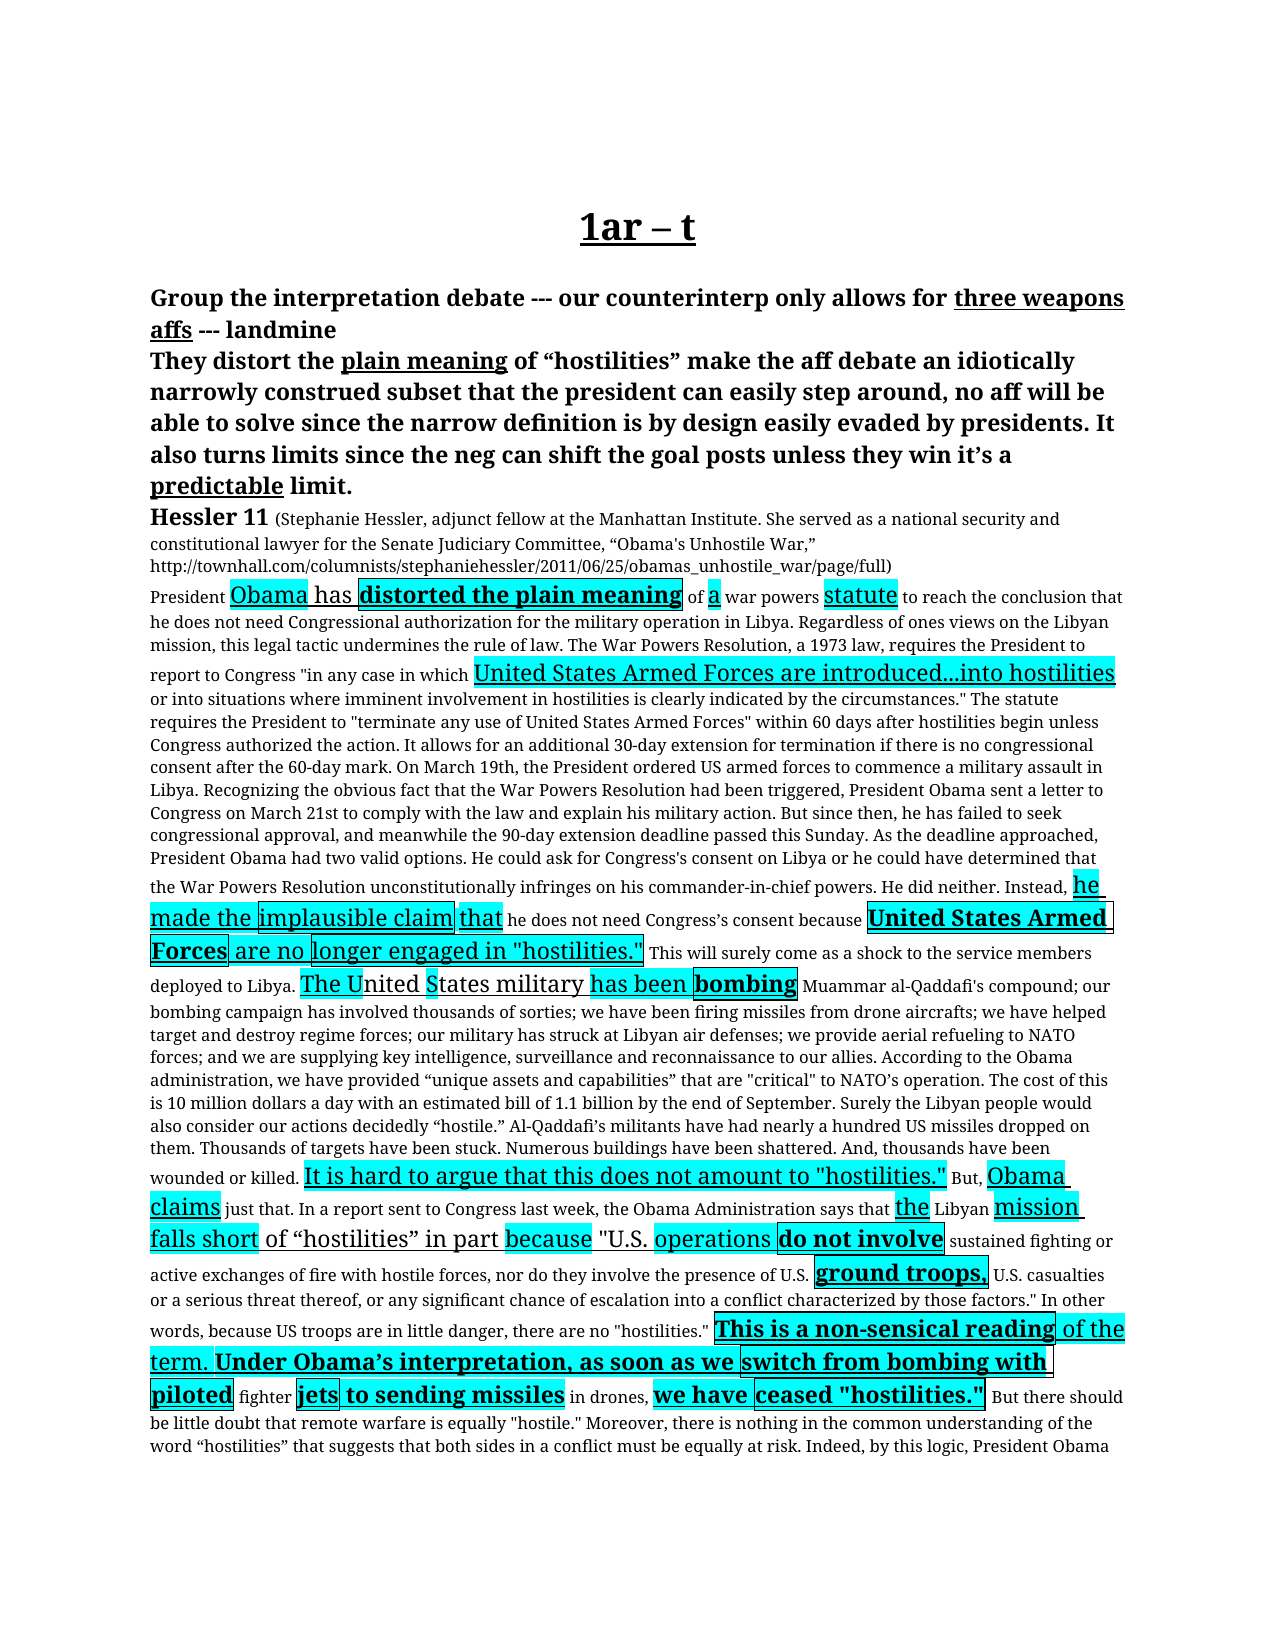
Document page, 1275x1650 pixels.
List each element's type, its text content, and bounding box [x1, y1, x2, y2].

subtitle 1ar – t [150, 200, 1125, 251]
text Group the interpretation debate --- our counterinterp only allows for three weapons affs --- landmine [150, 282, 1125, 345]
text Hessler 11 (Stephanie Hessler, adjunct fellow at the Manhattan Institute. She served as a national security and constitutional lawyer for the Senate Judiciary Committee, “Obama's Unhostile War,” http://townhall.com/columnists/stephaniehessler/2011/06/25/obamas_unhostile_war/page/full) [150, 501, 1125, 578]
text They distort the plain meaning of “hostilities” make the aff debate an idiotically narrowly construed subset that the president can easily step around, no aff will be able to solve since the narrow definition is by design easily evaded by presidents. It also turns limits since the neg can shift the goal posts unless they win it’s a predictable limit. [150, 345, 1125, 501]
